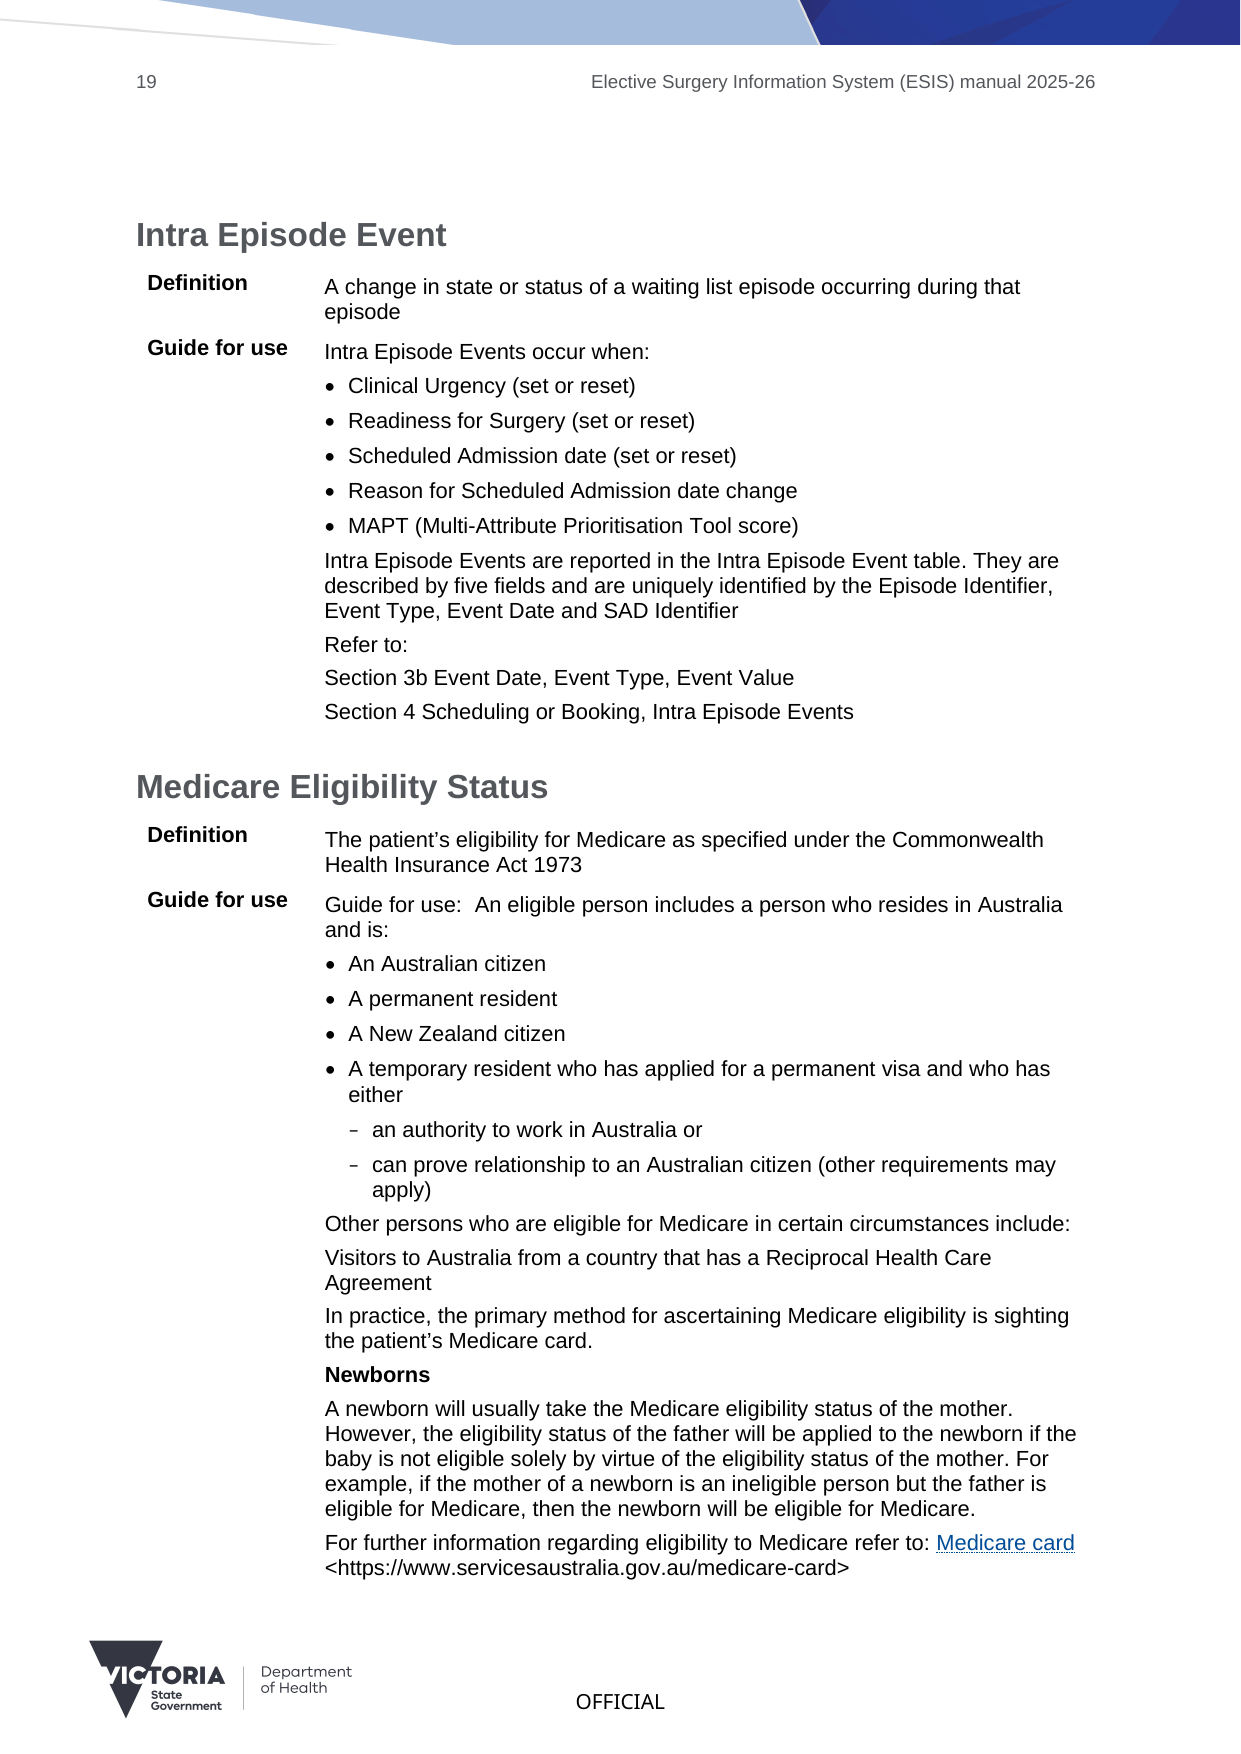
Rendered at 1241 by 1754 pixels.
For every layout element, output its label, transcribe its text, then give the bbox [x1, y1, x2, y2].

table_header Definition [136, 266, 313, 331]
table_cell Intra Episode Events occur when: Clinical Urgency (set or reset) Readiness for Surgery (set or reset) Scheduled Admission date (set or reset) Reason for Scheduled Admission date change MAPT (Multi-Attribute Prioritisation Tool score) Intra Episode Events are reported in the Intra Episode Event table. They are described by five fields and are uniquely identified by the Episode Identifier, Event Type, Event Date and SAD Identifier Refer to: Section 3b Event Date, Event Type, Event Value Section 4 Scheduling or Booking, Intra Episode Events [313, 331, 1103, 730]
subtitle Medicare Eligibility Status [136, 767, 1104, 806]
table_header Definition [136, 819, 313, 883]
table_header The patient’s eligibility for Medicare as specified under the Commonwealth Health Insurance Act 1973 [313, 819, 1104, 883]
picture [0, 0, 1241, 45]
table_cell Guide for use [136, 884, 313, 1587]
table_cell Guide for use [136, 331, 313, 730]
picture [0, 1595, 1241, 1754]
table_header A change in state or status of a waiting list episode occurring during that episode [313, 266, 1103, 331]
subtitle Intra Episode Event [136, 215, 1104, 253]
